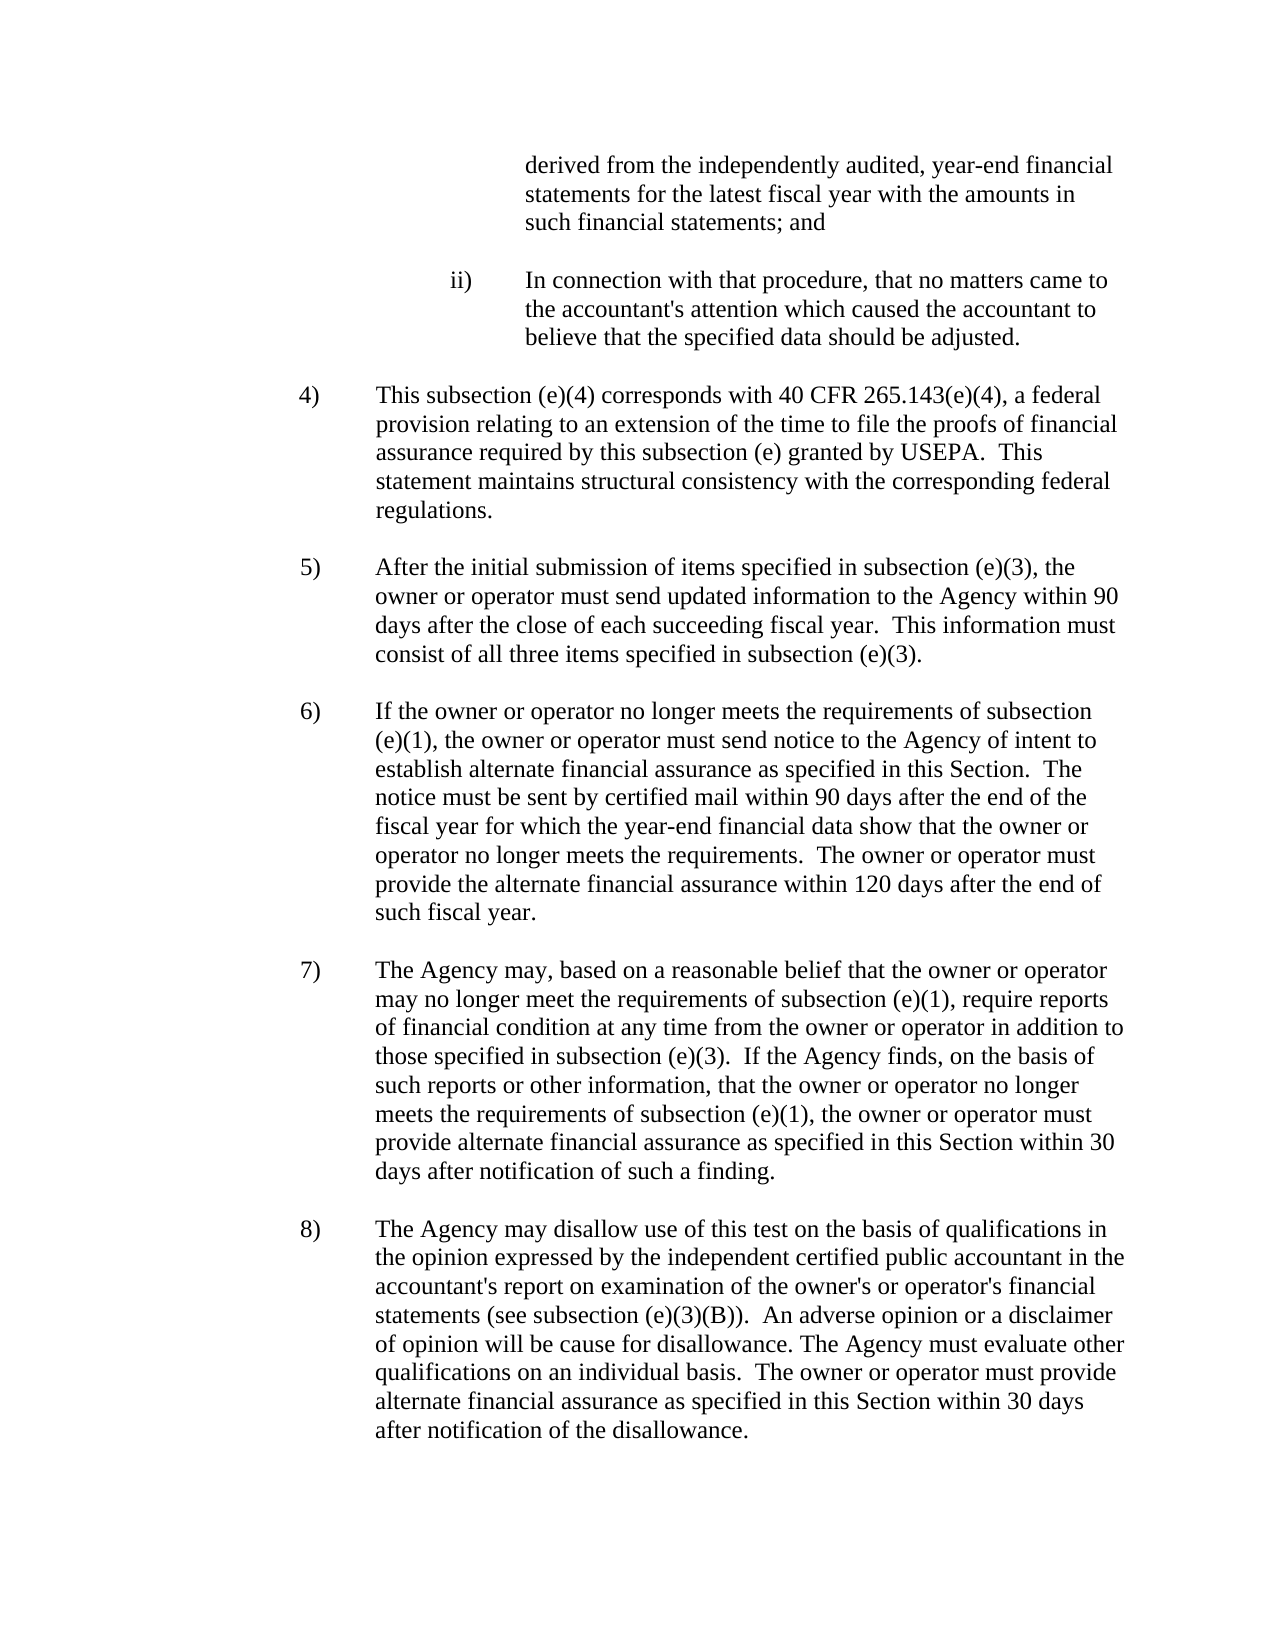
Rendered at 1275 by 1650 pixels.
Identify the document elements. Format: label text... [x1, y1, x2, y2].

text 4) This subsection (e)(4) corresponds with 40 CFR 265.143(e)(4), a federal provision relating to an extension of the time to file the proofs of financial assurance required by this subsection (e) granted by USEPA. This statement maintains structural consistency with the corresponding federal regulations. [298, 380, 1125, 524]
text 8) The Agency may disallow use of this test on the basis of qualifications in the opinion expressed by the independent certified public accountant in the accountant's report on examination of the owner's or operator's financial statements (see subsection (e)(3)(B)). An adverse opinion or a disclaimer of opinion will be cause for disallowance. The Agency must evaluate other qualifications on an individual basis. The owner or operator must provide alternate financial assurance as specified in this Section within 30 days after notification of the disallowance. [300, 1214, 1125, 1444]
text 7) The Agency may, based on a reasonable belief that the owner or operator may no longer meet the requirements of subsection (e)(1), require reports of financial condition at any time from the owner or operator in addition to those specified in subsection (e)(3). If the Agency finds, on the basis of such reports or other information, that the owner or operator no longer meets the requirements of subsection (e)(1), the owner or operator must provide alternate financial assurance as specified in this Section within 30 days after notification of such a finding. [300, 955, 1125, 1185]
text 5) After the initial submission of items specified in subsection (e)(3), the owner or operator must send updated information to the Agency within 90 days after the close of each succeeding fiscal year. This information must consist of all three items specified in subsection (e)(3). [300, 552, 1125, 667]
text ii) In connection with that procedure, that no matters came to the accountant's attention which caused the accountant to believe that the specified data should be adjusted. [450, 265, 1125, 351]
text 6) If the owner or operator no longer meets the requirements of subsection (e)(1), the owner or operator must send notice to the Agency of intent to establish alternate financial assurance as specified in this Section. The notice must be sent by certified mail within 90 days after the end of the fiscal year for which the year-end financial data show that the owner or operator no longer meets the requirements. The owner or operator must provide the alternate financial assurance within 120 days after the end of such fiscal year. [300, 696, 1125, 926]
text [450, 150, 1125, 236]
